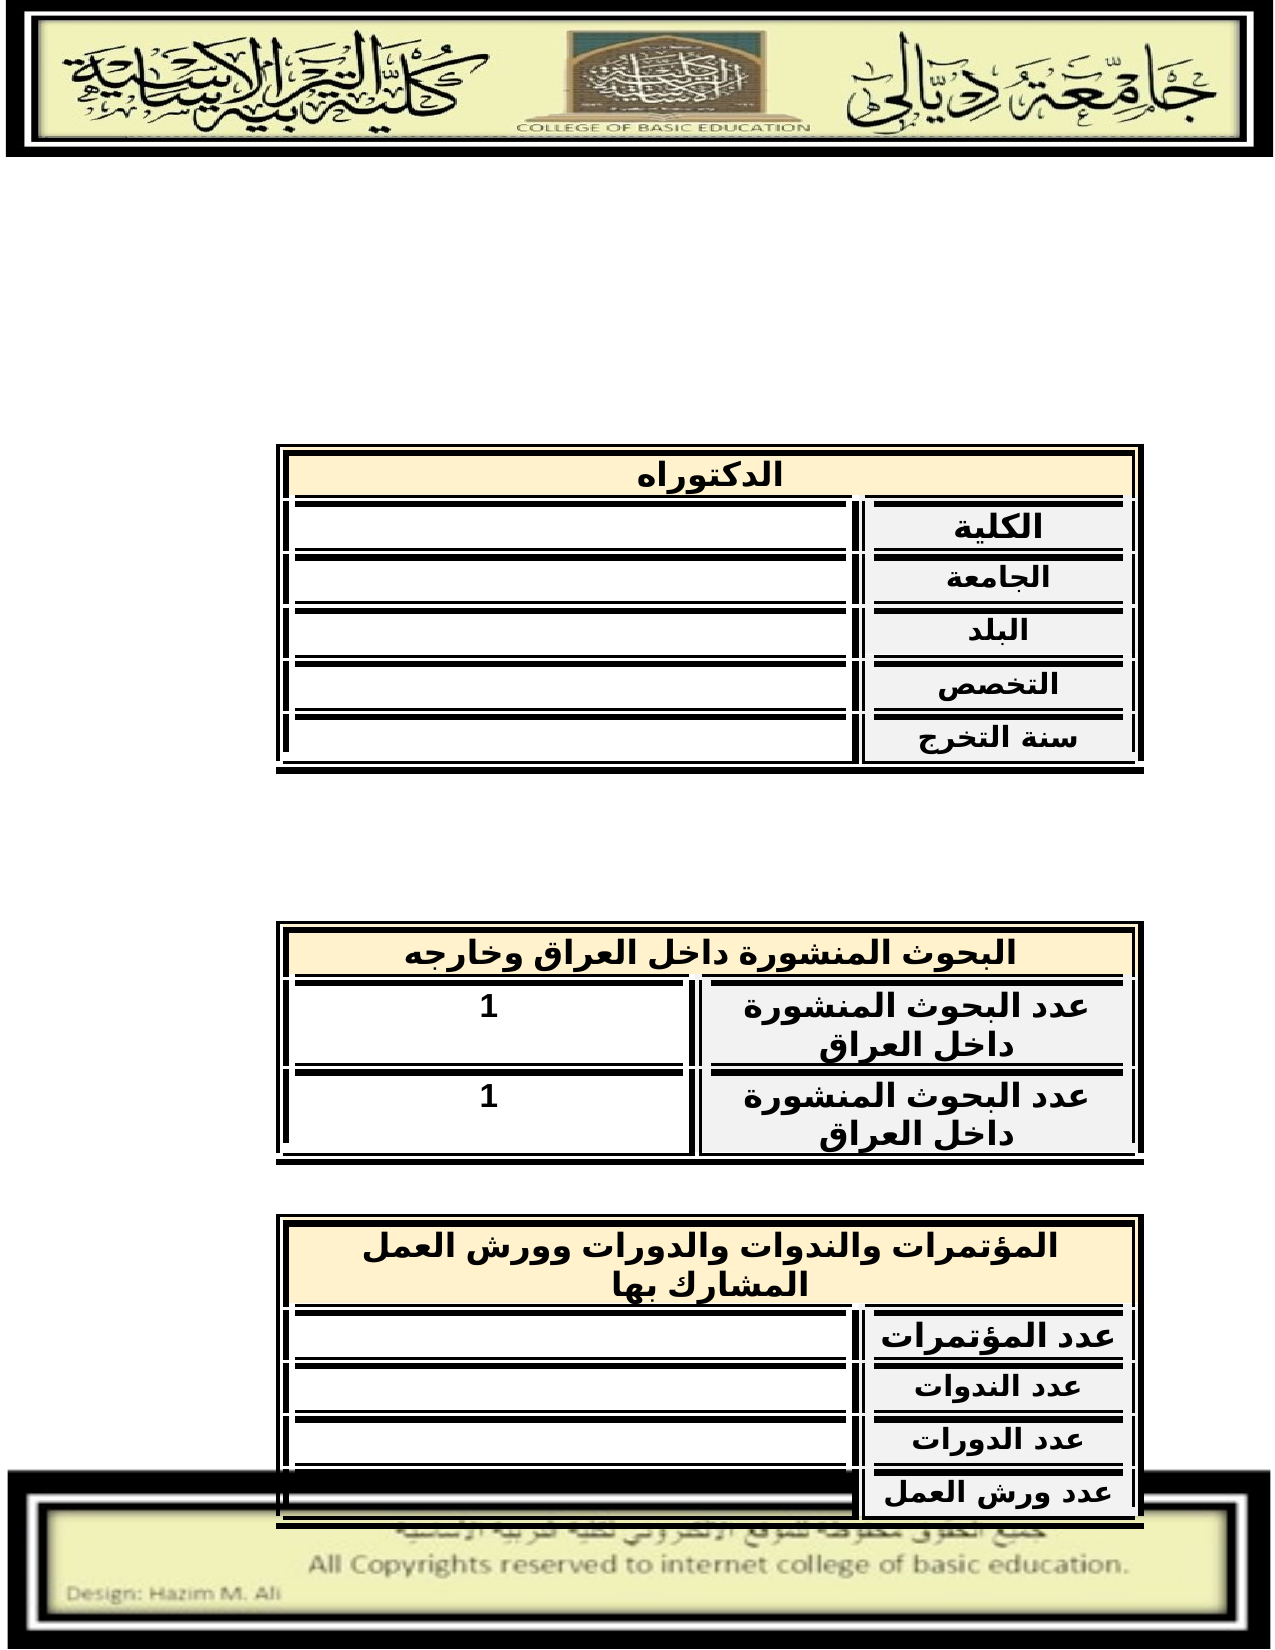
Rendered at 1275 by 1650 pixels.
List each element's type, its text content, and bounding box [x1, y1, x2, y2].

picture [4, 1467, 1269, 1648]
table_cell [283, 708, 858, 761]
table_cell عدد ورش العمل [859, 1463, 1138, 1516]
table_cell [283, 548, 858, 601]
table_cell عدد المؤتمرات [859, 1304, 1138, 1357]
table_header الدكتوراه [283, 447, 1138, 495]
table_cell [283, 601, 858, 654]
table_cell [283, 1357, 858, 1410]
table_cell [283, 1304, 858, 1357]
table_cell عدد الندوات [859, 1357, 1138, 1410]
table_header البحوث المنشورة داخل العراق وخارجه [283, 924, 1138, 974]
table_cell [283, 1410, 858, 1463]
table_header المؤتمرات والندوات والدورات وورش العمل المشارك بها [283, 1217, 1138, 1303]
table_cell عدد البحوث المنشورة داخل العراق [695, 974, 1138, 1063]
picture [4, 0, 1273, 157]
table_cell عدد البحوث المنشورة داخل العراق [695, 1063, 1138, 1152]
table_cell [283, 495, 858, 548]
table_cell 1 [283, 974, 695, 1063]
table_cell 1 [283, 1063, 695, 1152]
table_cell الكلية [859, 495, 1138, 548]
table_cell الجامعة [859, 548, 1138, 601]
table_cell سنة التخرج [859, 708, 1138, 761]
table_cell [283, 655, 858, 708]
table_cell عدد الدورات [859, 1410, 1138, 1463]
table_cell التخصص [859, 655, 1138, 708]
table_cell البلد [859, 601, 1138, 654]
table_cell [283, 1463, 858, 1516]
